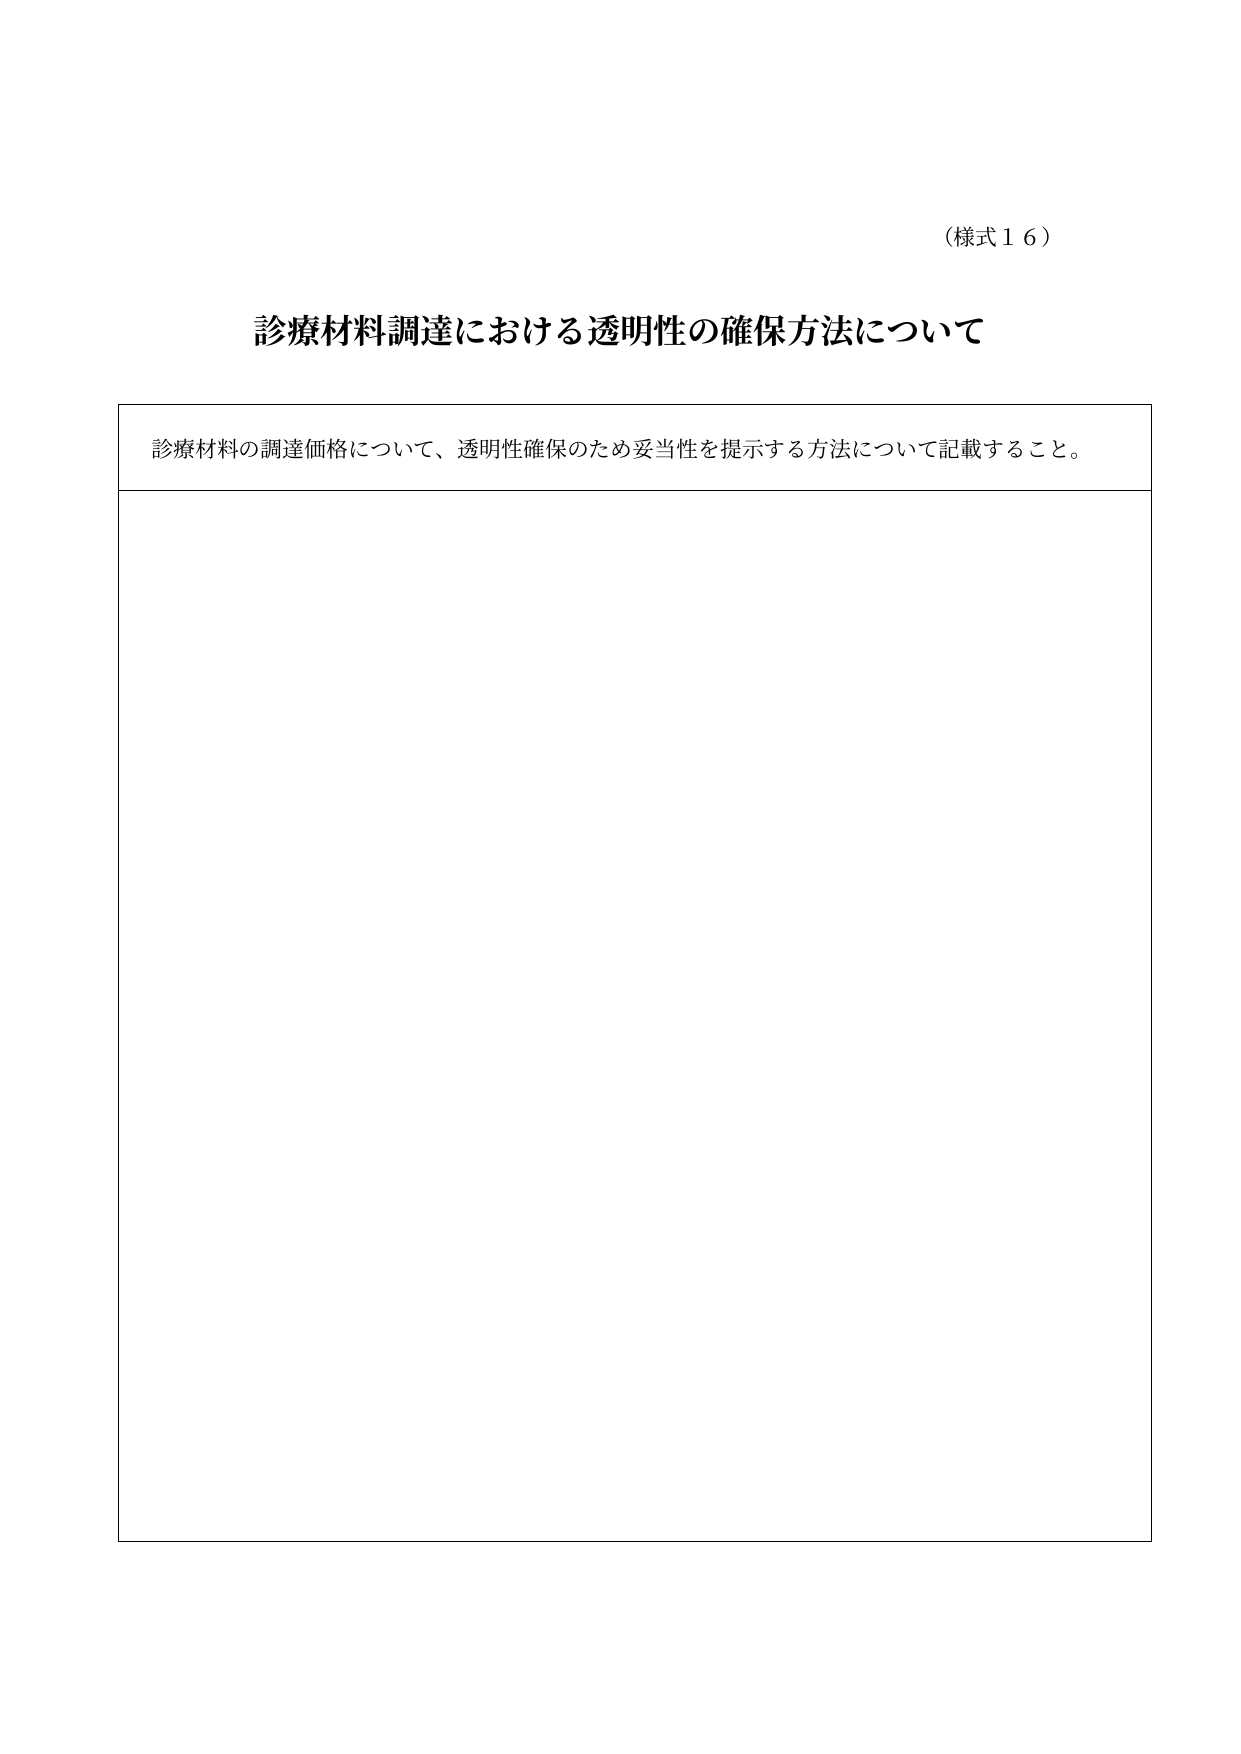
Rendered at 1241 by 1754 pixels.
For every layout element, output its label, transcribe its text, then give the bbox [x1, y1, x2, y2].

table_header 診療材料の調達価格について、透明性確保のため妥当性を提示する方法について記載すること。 [119, 405, 1151, 490]
text 診療材料調達における透明性の確保方法について [177, 292, 1063, 367]
table_cell [119, 491, 1151, 1541]
text （様式１６） [177, 217, 1063, 254]
